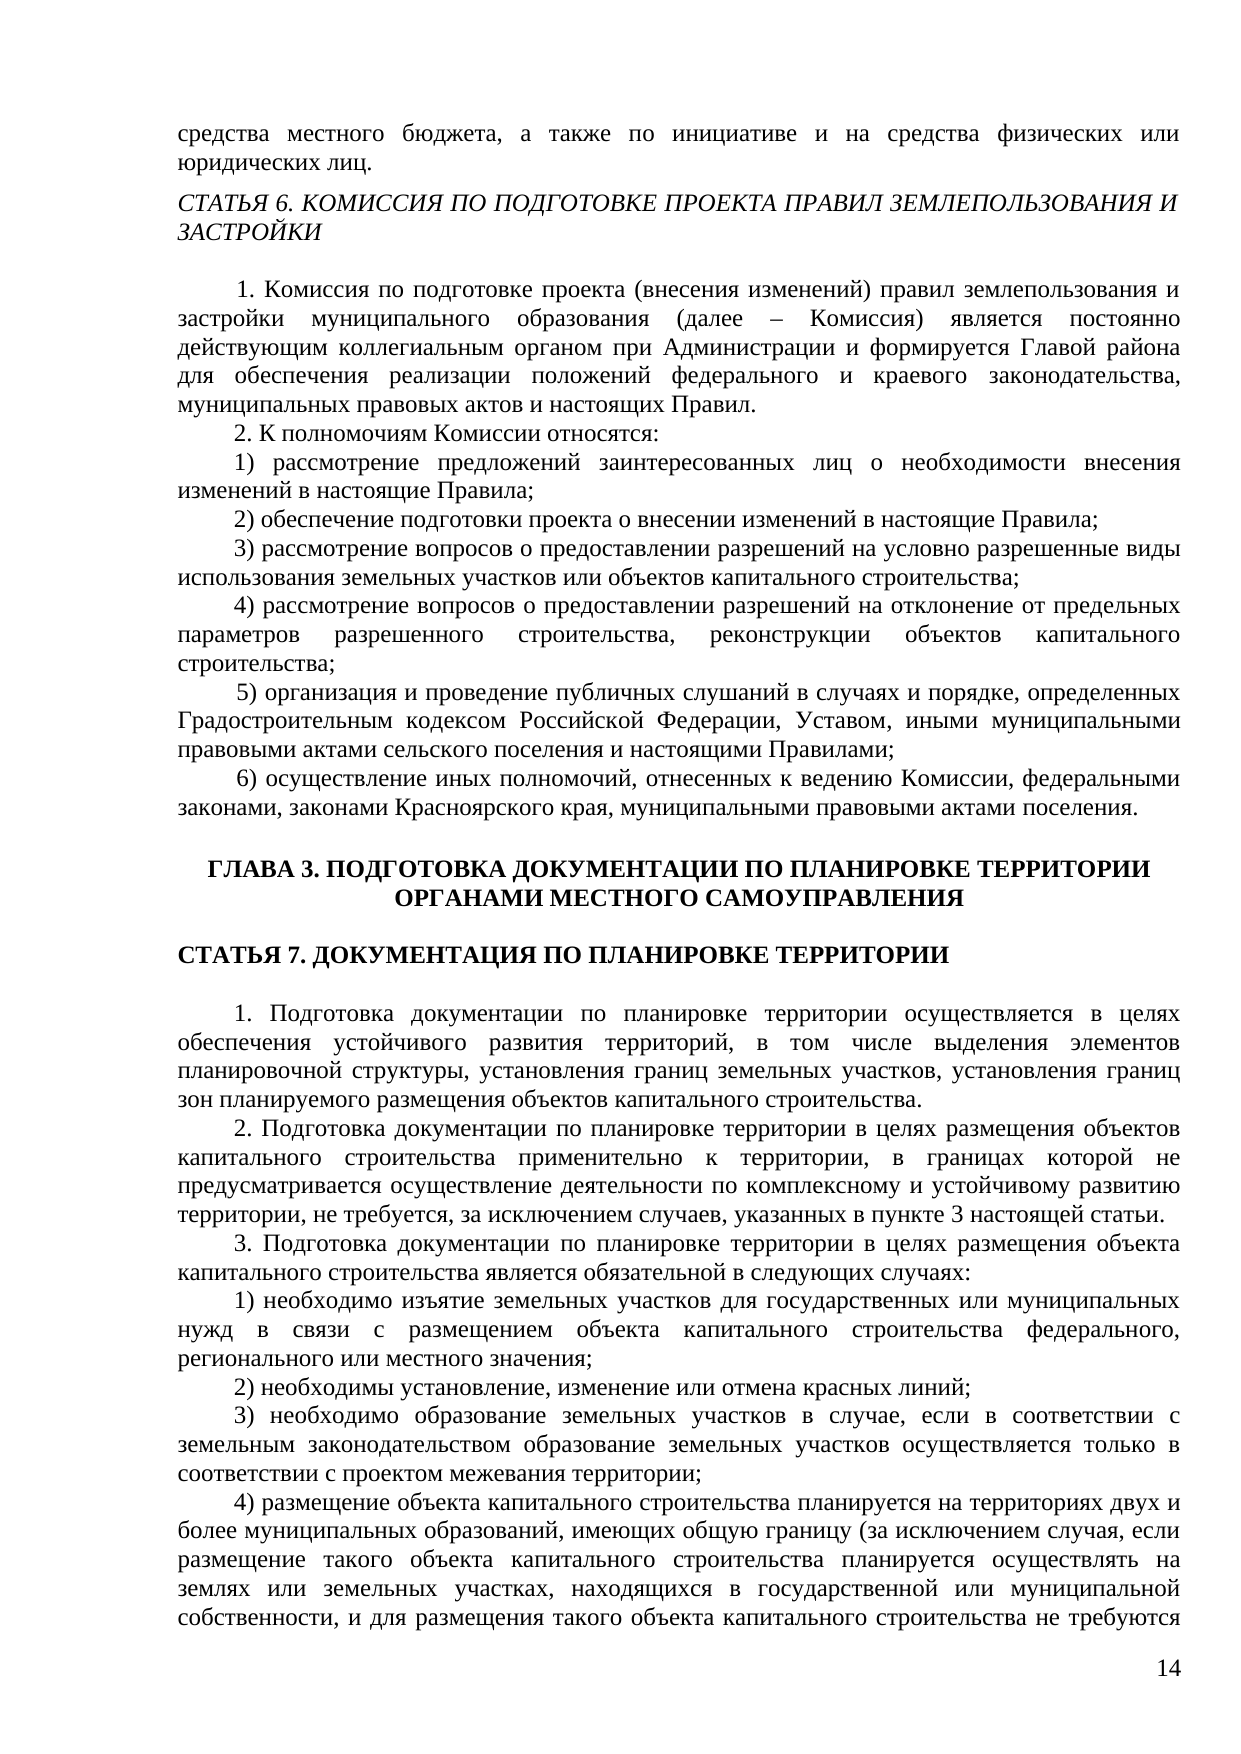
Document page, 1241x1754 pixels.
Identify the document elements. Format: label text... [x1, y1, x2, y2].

text 2) необходимы установление, изменение или отмена красных линий; [177, 1372, 1181, 1400]
subtitle СТАТЬЯ 7. ДОКУМЕНТАЦИЯ ПО ПЛАНИРОВКЕ ТЕРРИТОРИИ [177, 940, 1181, 969]
text 1. Подготовка документации по планировке территории осуществляется в целях обеспечения устойчивого развития территорий, в том числе выделения элементов планировочной структуры, установления границ земельных участков, установления границ зон планируемого размещения объектов капитального строительства. [177, 998, 1181, 1113]
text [177, 1487, 1181, 1630]
text 1) необходимо изъятие земельных участков для государственных или муниципальных нужд в связи с размещением объекта капитального строительства федерального, регионального или местного значения; [177, 1285, 1181, 1372]
text 2) обеспечение подготовки проекта о внесении изменений в настоящие Правила; [177, 504, 1181, 533]
text 3) необходимо образование земельных участков в случае, если в соответствии с земельным законодательством образование земельных участков осуществляется только в соответствии с проектом межевания территории; [177, 1400, 1181, 1487]
text 3. Подготовка документации по планировке территории в целях размещения объекта капитального строительства является обязательной в следующих случаях: [177, 1228, 1181, 1285]
text 2. К полномочиям Комиссии относятся: [177, 418, 1181, 447]
text 3) рассмотрение вопросов о предоставлении разрешений на условно разрешенные виды использования земельных участков или объектов капитального строительства; [177, 533, 1181, 591]
text 1. Комиссия по подготовке проекта (внесения изменений) правил землепользования и застройки муниципального образования (далее – Комиссия) является постоянно действующим коллегиальным органом при Администрации и формируется Главой района для обеспечения реализации положений федерального и краевого законодательства, муниципальных правовых актов и настоящих Правил. [177, 274, 1181, 418]
text 2. Подготовка документации по планировке территории в целях размещения объектов капитального строительства применительно к территории, в границах которой не предусматривается осуществление деятельности по комплексному и устойчивому развитию территории, не требуется, за исключением случаев, указанных в пункте 3 настоящей статьи. [177, 1113, 1181, 1228]
text Глава 3. ПОДГОТОВКА ДОКУМЕНТАЦИИ ПО ПЛАНИРОВКЕ ТЕРРИТОРИИ органами местного самоуправления [177, 854, 1181, 912]
text Статья 6. Комиссия по подготовке проекта правил землепользования и застройки [177, 188, 1181, 246]
text 5) организация и проведение публичных слушаний в случаях и порядке, определенных Градостроительным кодексом Российской Федерации, Уставом, иными муниципальными правовыми актами сельского поселения и настоящими Правилами; [177, 677, 1181, 763]
text 1) рассмотрение предложений заинтересованных лиц о необходимости внесения изменений в настоящие Правила; [177, 447, 1181, 504]
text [177, 118, 1181, 176]
text 4) рассмотрение вопросов о предоставлении разрешений на отклонение от предельных параметров разрешенного строительства, реконструкции объектов капитального строительства; [177, 591, 1181, 677]
text 6) осуществление иных полномочий, отнесенных к ведению Комиссии, федеральными законами, законами Красноярского края, муниципальными правовыми актами поселения. [177, 763, 1181, 821]
